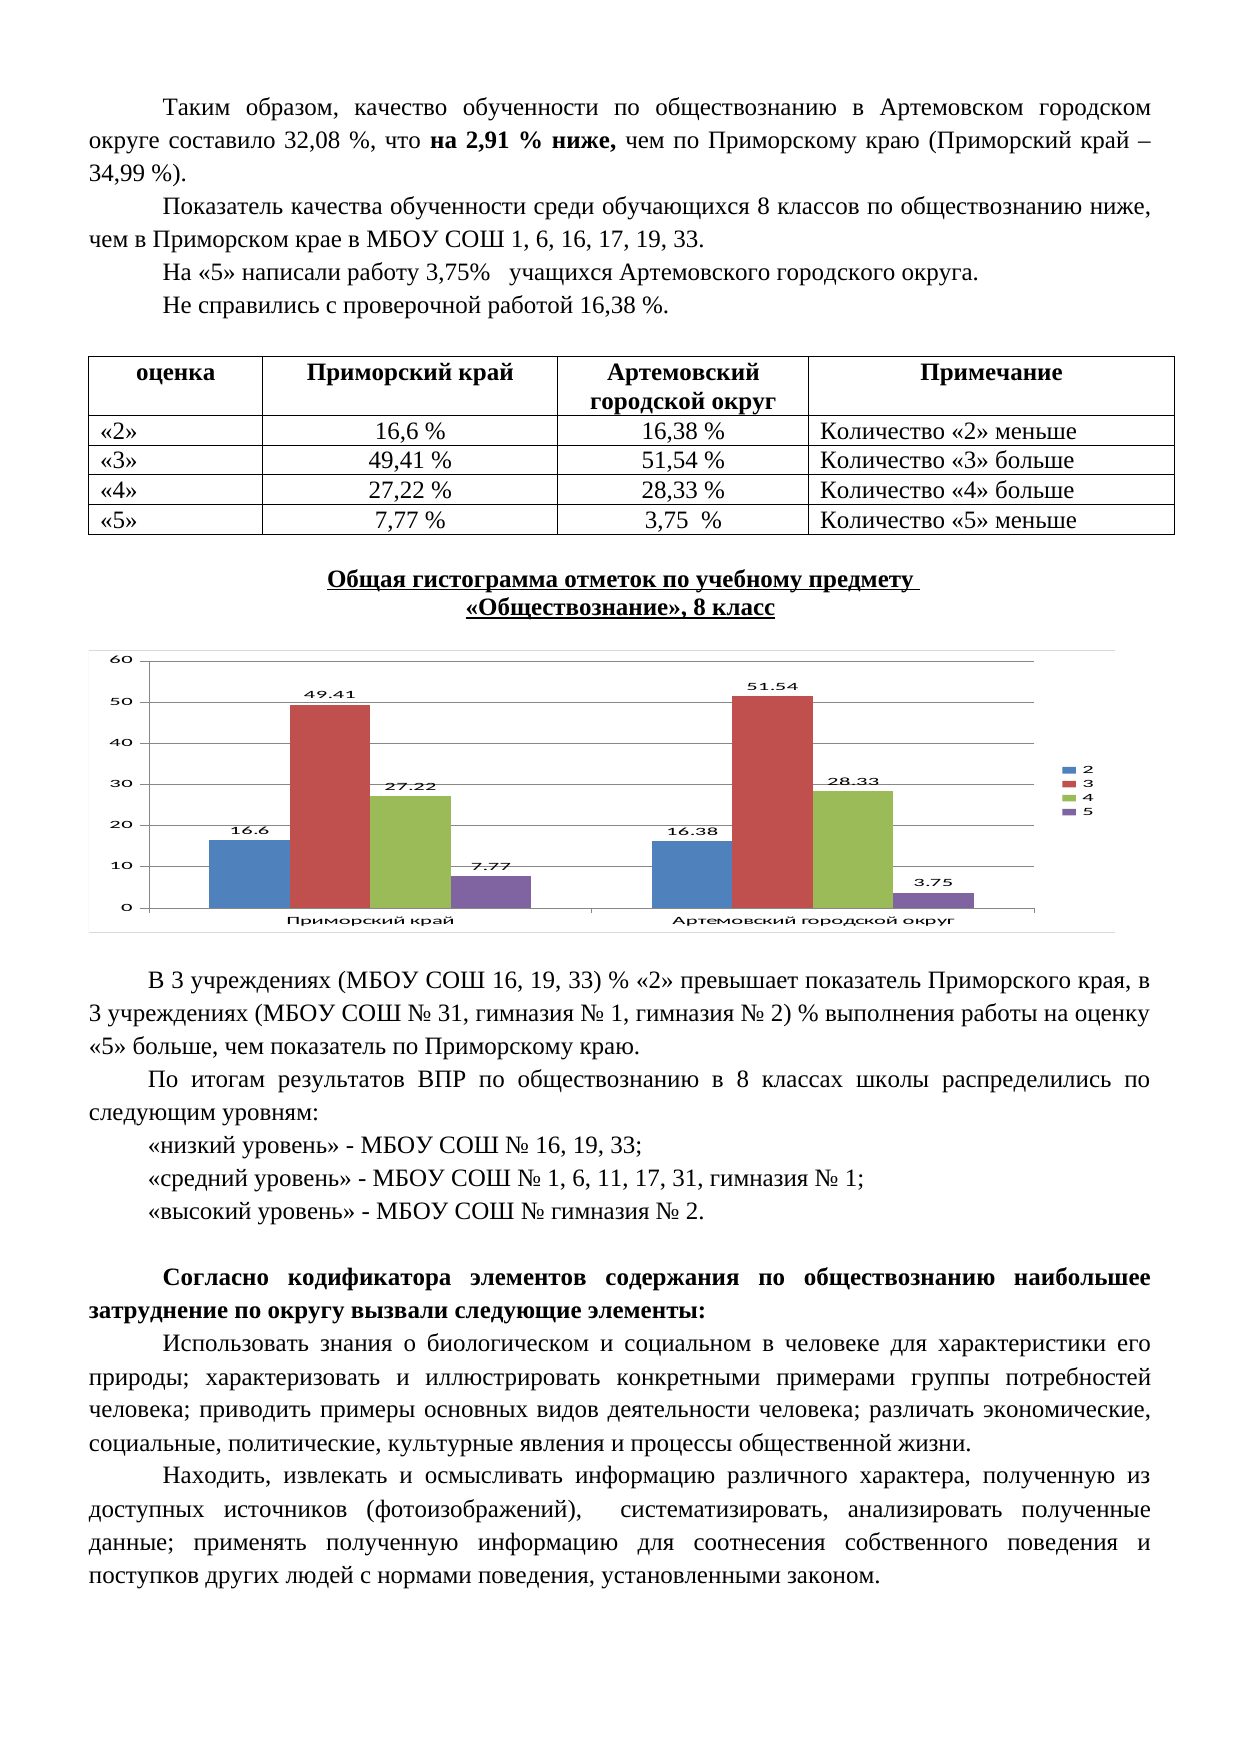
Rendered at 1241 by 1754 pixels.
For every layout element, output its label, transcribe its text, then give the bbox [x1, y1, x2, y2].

text Показатель качества обученности среди обучающихся 8 классов по обществознанию ниже, чем в Приморском крае в МБОУ СОШ 1, 6, 16, 17, 19, 33. [89, 191, 1152, 253]
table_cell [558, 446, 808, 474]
text Не справились с проверочной работой 16,38 %. [89, 290, 1152, 319]
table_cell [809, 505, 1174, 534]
text «низкий уровень» - МБОУ СОШ № 16, 19, 33; [89, 1130, 1152, 1159]
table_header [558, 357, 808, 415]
text Общая гистограмма отметок по учебному предмету [89, 564, 1152, 592]
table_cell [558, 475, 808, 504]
text Согласно кодификатора элементов содержания по обществознанию наибольшее затруднение по округу вызвали следующие элементы: [89, 1262, 1152, 1324]
text Использовать знания о биологическом и социальном в человеке для характеристики его природы; характеризовать и иллюстрировать конкретными примерами группы потребностей человека; приводить примеры основных видов деятельности человека; различать экономические, социальные, политические, культурные явления и процессы общественной жизни. [89, 1328, 1152, 1456]
text «высокий уровень» - МБОУ СОШ № гимназия № 2. [89, 1196, 1152, 1225]
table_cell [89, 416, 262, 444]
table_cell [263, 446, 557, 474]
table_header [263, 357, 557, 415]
text «Обществознание», 8 класс [89, 592, 1152, 621]
text «средний уровень» - МБОУ СОШ № 1, 6, 11, 17, 31, гимназия № 1; [89, 1163, 1152, 1192]
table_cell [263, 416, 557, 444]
text В 3 учреждениях (МБОУ СОШ 16, 19, 33) % «2» превышает показатель Приморского края, в 3 учреждениях (МБОУ СОШ № 31, гимназия № 1, гимназия № 2) % выполнения работы на оценку «5» больше, чем показатель по Приморскому краю. [89, 965, 1152, 1060]
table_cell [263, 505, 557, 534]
text По итогам результатов ВПР по обществознанию в 8 классах школы распределились по следующим уровням: [89, 1064, 1152, 1126]
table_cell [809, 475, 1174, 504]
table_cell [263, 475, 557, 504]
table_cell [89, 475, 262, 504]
text На «5» написали работу 3,75% учащихся Артемовского городского округа. [89, 257, 1152, 286]
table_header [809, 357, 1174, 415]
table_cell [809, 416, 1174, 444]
text Находить, извлекать и осмысливать информацию различного характера, полученную из доступных источников (фотоизображений), систематизировать, анализировать полученные данные; применять полученную информацию для соотнесения собственного поведения и поступков других людей с нормами поведения, установленными законом. [89, 1461, 1152, 1588]
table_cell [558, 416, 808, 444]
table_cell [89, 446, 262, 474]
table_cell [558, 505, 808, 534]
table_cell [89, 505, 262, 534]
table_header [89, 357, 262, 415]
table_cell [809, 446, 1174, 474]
text Таким образом, качество обученности по обществознанию в Артемовском городском округе составило 32,08 %, что на 2,91 % ниже, чем по Приморскому краю (Приморский край – 34,99 %). [89, 92, 1152, 187]
